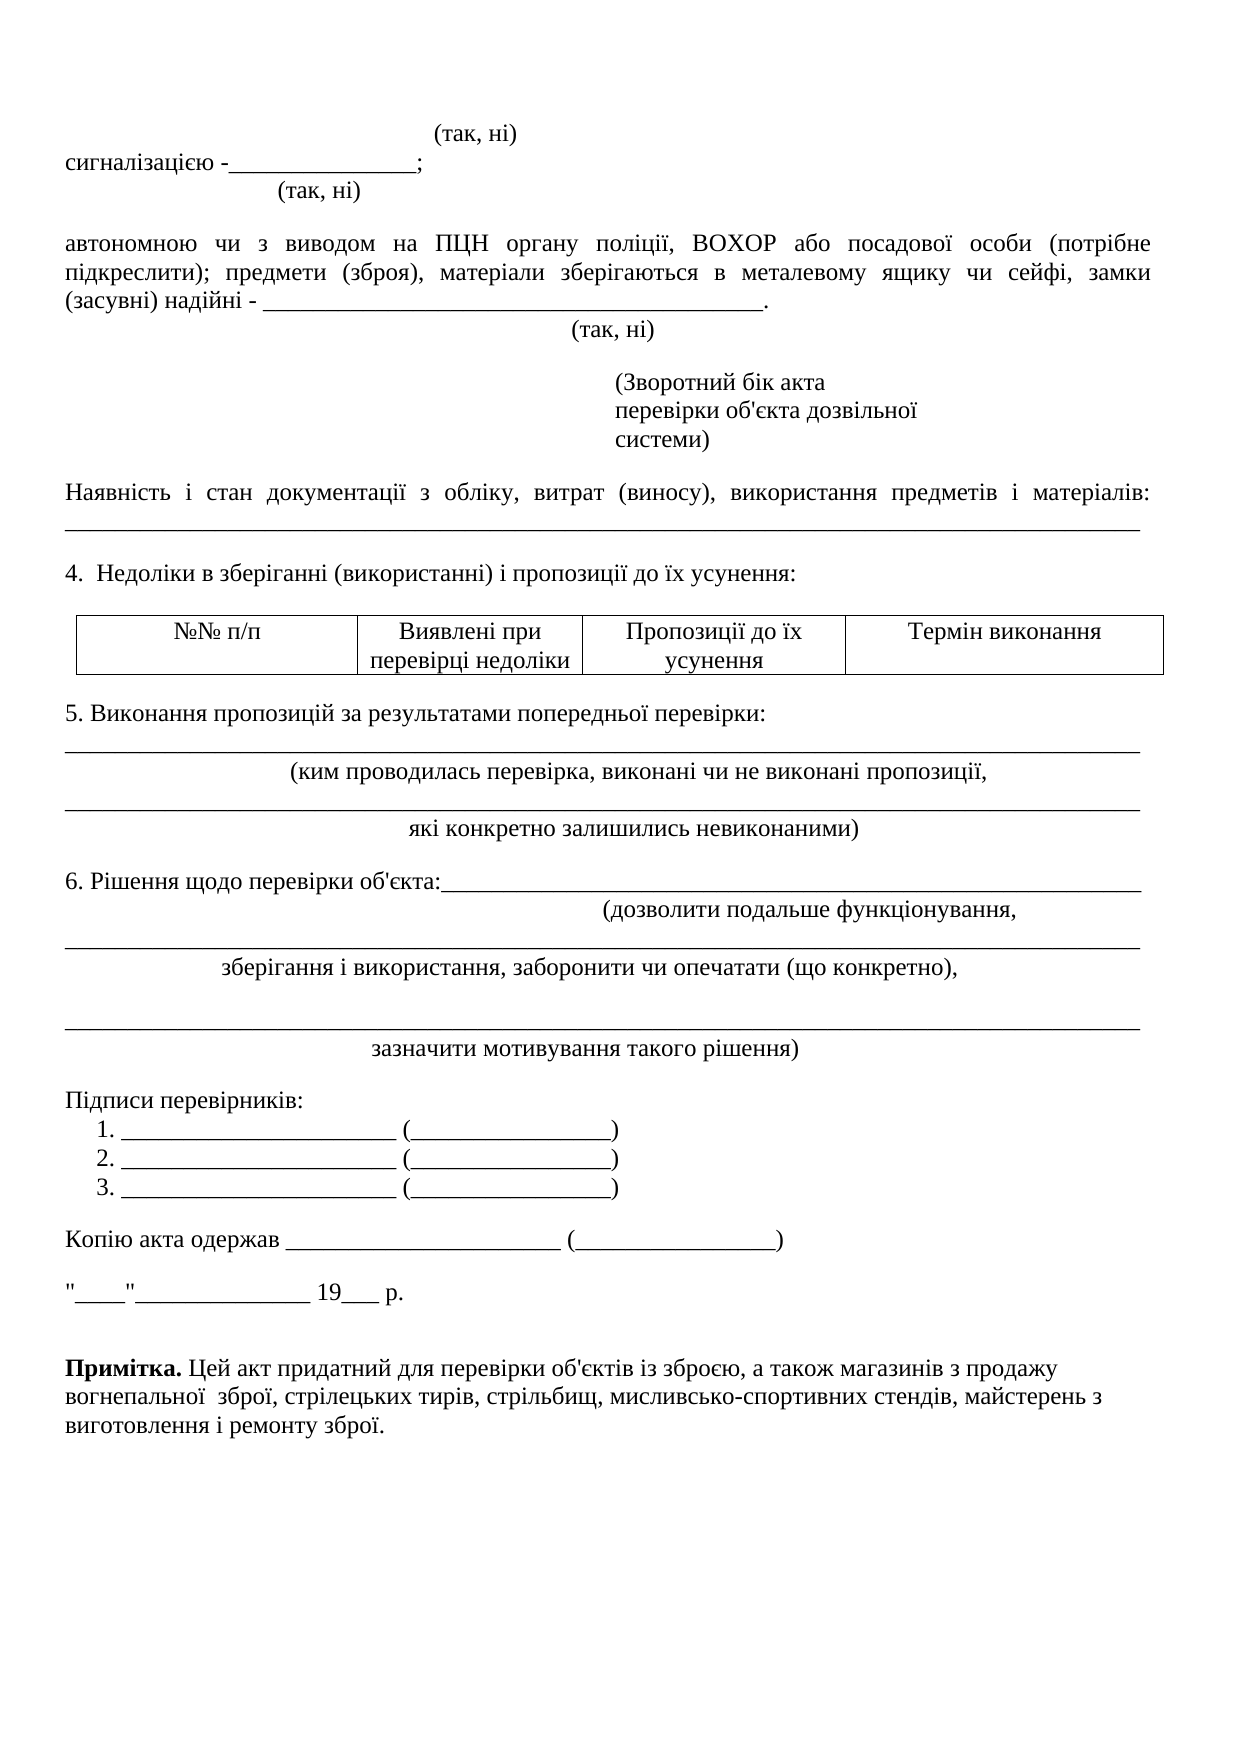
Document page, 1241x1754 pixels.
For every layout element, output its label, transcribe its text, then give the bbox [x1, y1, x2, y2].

text 3. ______________________ (________________) [65, 1172, 1152, 1201]
text Копію акта одержав ______________________ (________________) [65, 1224, 1152, 1253]
text ______________________________________________________________________________________ [65, 785, 1152, 813]
table_header Термін виконання [846, 616, 1163, 674]
text перевірки об'єкта дозвільної [65, 395, 1152, 424]
text (так, ні) [65, 314, 1152, 343]
text Примітка. Цей акт придатний для перевірки об'єктів із зброєю, а також магазинів з продажу вогнепальної зброї, стрілецьких тирів, стрільбищ, мисливсько-спортивних стендів, майстерень з виготовлення і ремонту зброї. [65, 1353, 1152, 1439]
text 2. ______________________ (________________) [65, 1143, 1152, 1172]
text Підписи перевірників: [65, 1086, 1152, 1114]
text Наявність і стан документації з обліку, витрат (виносу), використання предметів і матеріалів: ______________________________________________________________________________________ [65, 477, 1152, 534]
text "____"______________ 19___ р. [65, 1277, 1152, 1305]
text (Зворотний бік акта [65, 367, 1152, 395]
text 4. Недоліки в зберіганні (використанні) і пропозиції до їх усунення: [65, 558, 1152, 586]
table_header Виявлені при перевірці недоліки [358, 616, 582, 674]
table_header №№ п/п [77, 616, 357, 674]
text ______________________________________________________________________________________ [65, 923, 1152, 952]
text зберігання і використання, заборонити чи опечатати (що конкретно), [65, 952, 1152, 1004]
text ______________________________________________________________________________________ [65, 1004, 1152, 1033]
text (так, ні) [65, 118, 1152, 147]
text (дозволити подальше функціонування, [65, 894, 1152, 923]
text (так, ні) [65, 176, 1152, 228]
text сигналізацією -_______________; [65, 147, 1152, 176]
text системи) [65, 424, 1152, 453]
text 5. Виконання пропозицій за результатами попередньої перевірки: [65, 698, 1152, 727]
text зазначити мотивування такого рішення) [65, 1033, 1152, 1062]
text які конкретно залишились невиконаними) [65, 813, 1152, 842]
table_header Пропозиції до їх усунення [583, 616, 845, 674]
text (ким проводилась перевірка, виконані чи не виконані пропозиції, [65, 756, 1152, 785]
text автономною чи з виводом на ПЦН органу поліції, ВОХОР або посадової особи (потрібне підкреслити); предмети (зброя), матеріали зберігаються в металевому ящику чи сейфі, замки (засувні) надійні - ________________________________________. [65, 228, 1152, 314]
text ______________________________________________________________________________________ [65, 727, 1152, 756]
text 6. Рішення щодо перевірки об'єкта:________________________________________________________ [65, 866, 1152, 894]
text 1. ______________________ (________________) [65, 1114, 1152, 1143]
